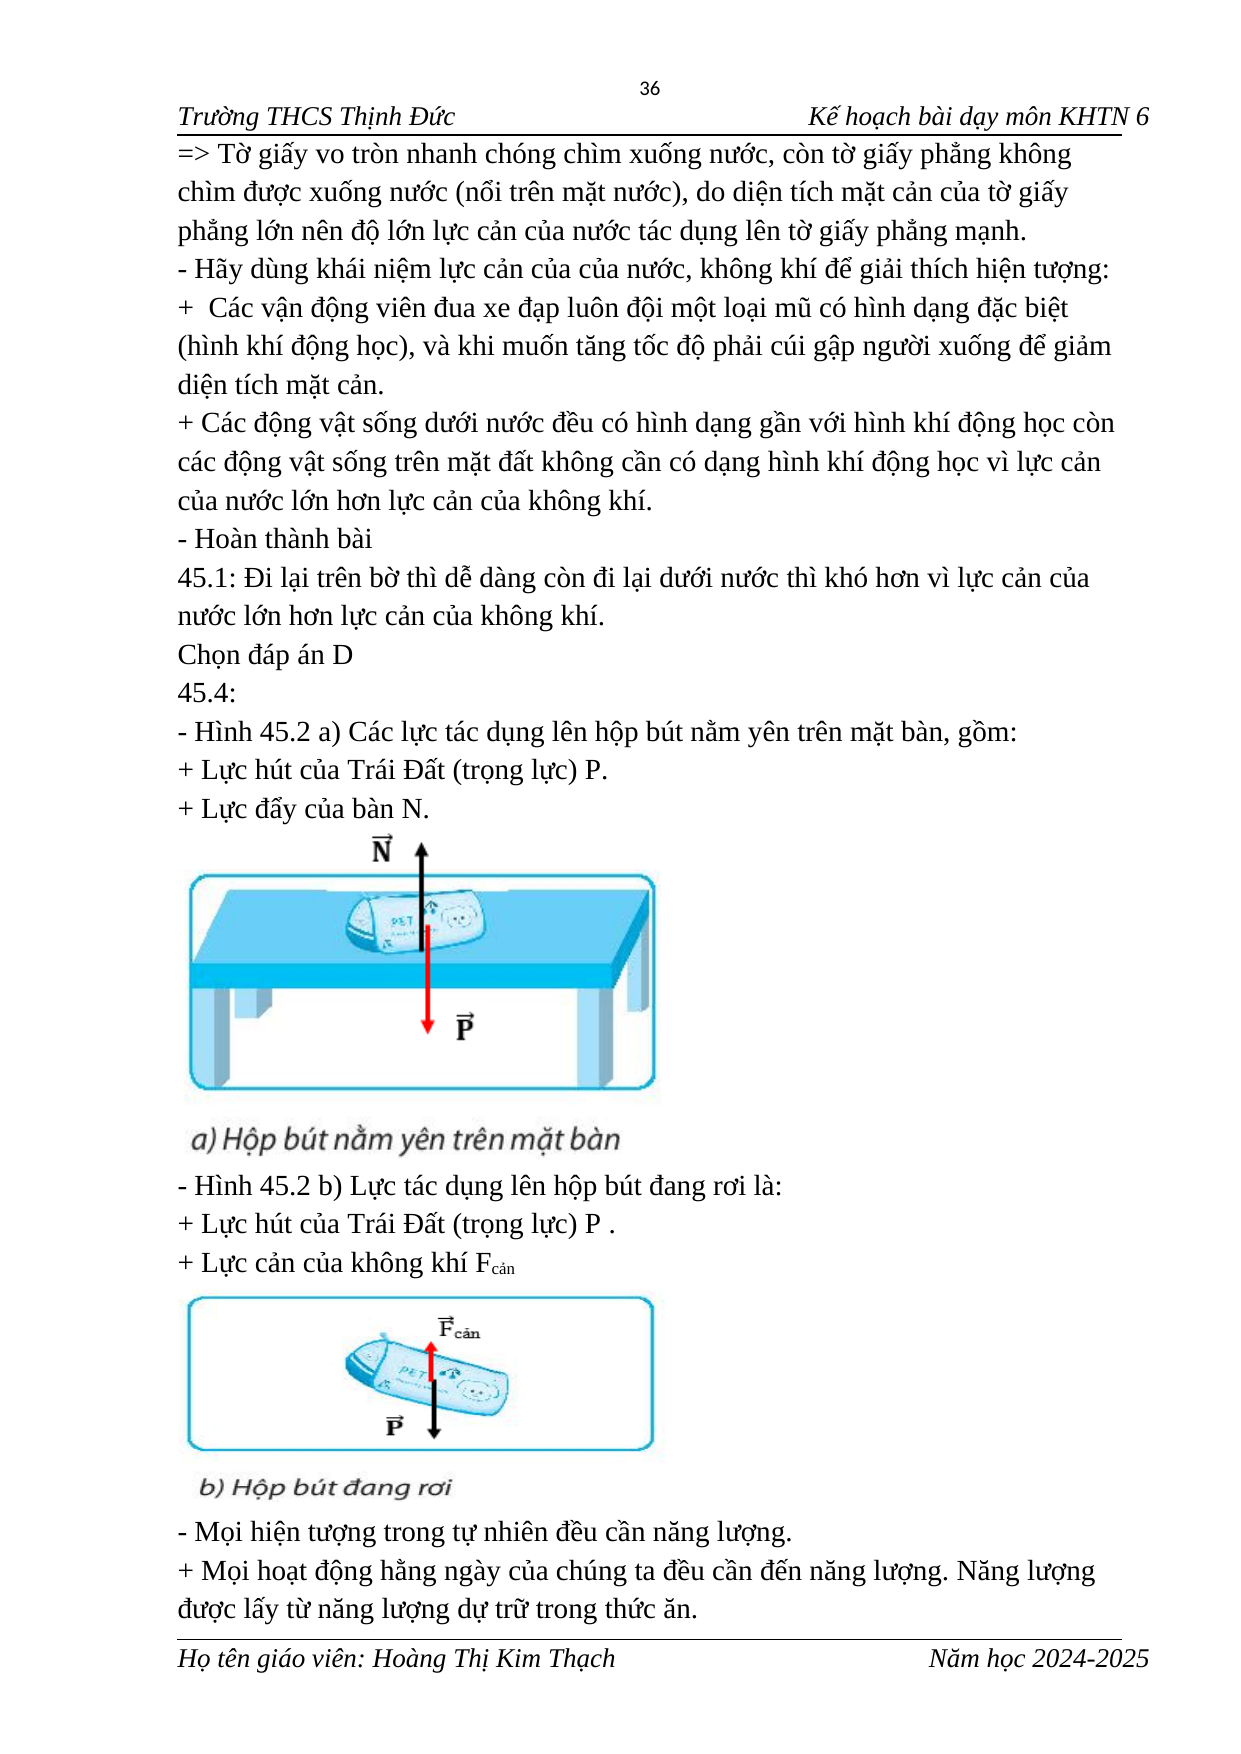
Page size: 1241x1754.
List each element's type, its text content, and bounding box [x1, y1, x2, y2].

picture [177, 1283, 673, 1511]
text + Lực đẩy của bàn N. [177, 791, 1122, 824]
text + Các động vật sống dưới nước đều có hình dạng gần với hình khí động học còn các động vật sống trên mặt đất không cần có dạng hình khí động học vì lực cản của nước lớn hơn lực cản của không khí. [177, 406, 1122, 516]
text - Hãy dùng khái niệm lực cản của của nước, không khí để giải thích hiện tượng: [177, 251, 1122, 285]
text Chọn đáp án D [177, 637, 1122, 670]
text - Hoàn thành bài [177, 521, 1122, 555]
picture [177, 829, 665, 1164]
text - Hình 45.2 b) Lực tác dụng lên hộp bút đang rơi là: [177, 1168, 1122, 1201]
text 45.1: Đi lại trên bờ thì dễ dàng còn đi lại dưới nước thì khó hơn vì lực cản của nước lớn hơn lực cản của không khí. [177, 560, 1122, 632]
text + Lực hút của Trái Đất (trọng lực) P. [177, 752, 1122, 786]
text + Mọi hoạt động hằng ngày của chúng ta đều cần đến năng lượng. Năng lượng được lấy từ năng lượng dự trữ trong thức ăn. [177, 1553, 1122, 1625]
text - Mọi hiện tượng trong tự nhiên đều cần năng lượng. [177, 1514, 1122, 1548]
text => Tờ giấy vo tròn nhanh chóng chìm xuống nước, còn tờ giấy phẳng không chìm được xuống nước (nổi trên mặt nước), do diện tích mặt cản của tờ giấy phẳng lớn nên độ lớn lực cản của nước tác dụng lên tờ giấy phẳng mạnh. [177, 136, 1122, 246]
text 45.4: [177, 675, 1122, 709]
text + Các vận động viên đua xe đạp luôn đội một loại mũ có hình dạng đặc biệt (hình khí động học), và khi muốn tăng tốc độ phải cúi gập người xuống để giảm diện tích mặt cản. [177, 290, 1122, 401]
text + Lực hút của Trái Đất (trọng lực) P . [177, 1206, 1122, 1240]
text + Lực cản của không khí Fcản [177, 1245, 1122, 1278]
text - Hình 45.2 a) Các lực tác dụng lên hộp bút nằm yên trên mặt bàn, gồm: [177, 714, 1122, 747]
